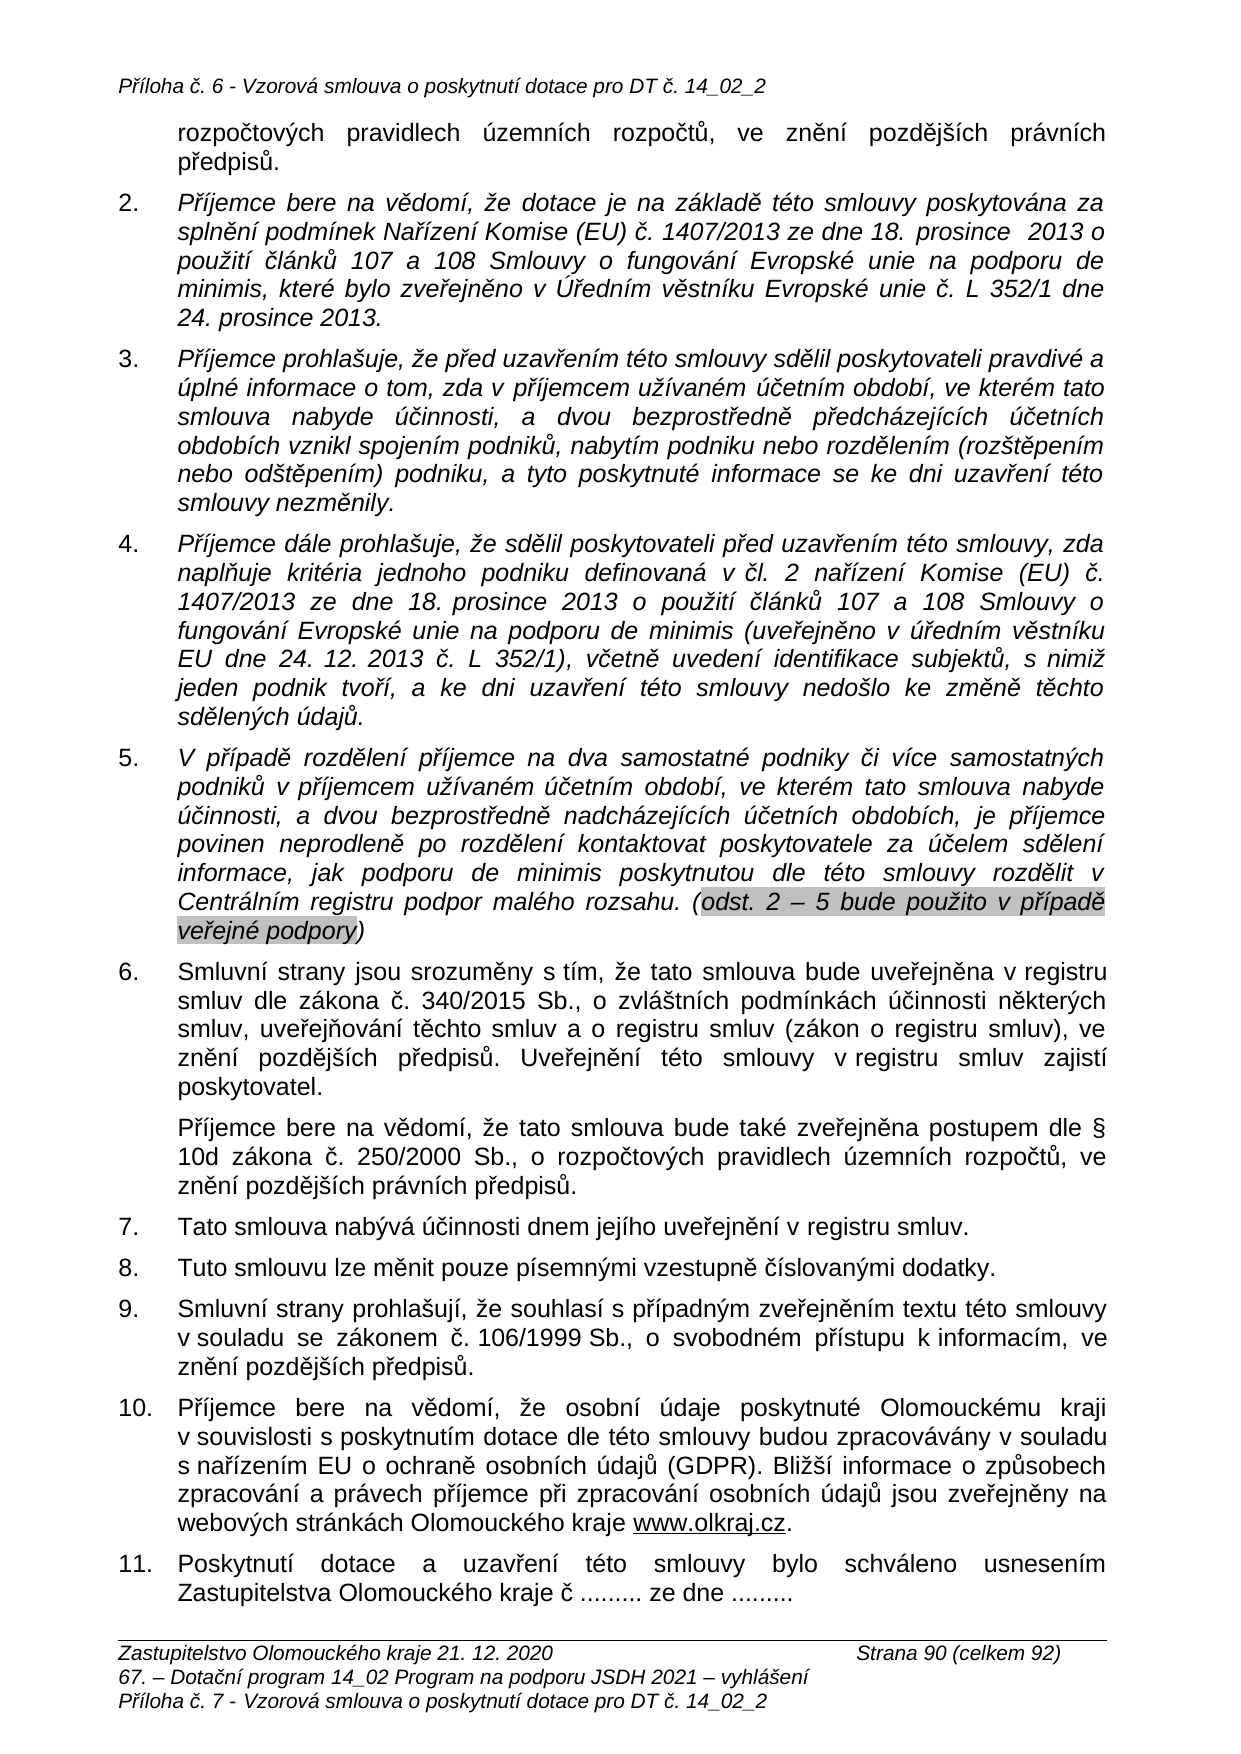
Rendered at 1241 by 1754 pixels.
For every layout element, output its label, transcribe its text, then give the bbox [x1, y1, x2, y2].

list Smluvní strany prohlašují, že souhlasí s případným zveřejněním textu této smlouvy v souladu se zákonem č. 106/1999 Sb., o svobodném přístupu k informacím, ve znění pozdějších předpisů. [118, 1294, 1107, 1381]
list Smluvní strany jsou srozuměny s tím, že tato smlouva bude uveřejněna v registru smluv dle zákona č. 340/2015 Sb., o zvláštních podmínkách účinnosti některých smluv, uveřejňování těchto smluv a o registru smluv (zákon o registru smluv), ve znění pozdějších předpisů. Uveřejnění této smlouvy v registru smluv zajistí poskytovatel. [118, 957, 1107, 1101]
list Tato smlouva nabývá účinnosti dnem jejího uveřejnění v registru smluv. [118, 1212, 1107, 1241]
list Příjemce bere na vědomí, že osobní údaje poskytnuté Olomouckému kraji v souvislosti s poskytnutím dotace dle této smlouvy budou zpracovávány v souladu s nařízením EU o ochraně osobních údajů (GDPR). Bližší informace o způsobech zpracování a právech příjemce při zpracování osobních údajů jsou zveřejněny na webových stránkách Olomouckého kraje www.olkraj.cz. [118, 1393, 1107, 1537]
list Tuto smlouvu lze měnit pouze písemnými vzestupně číslovanými dodatky. [118, 1253, 1107, 1282]
list Příjemce prohlašuje, že před uzavřením této smlouvy sdělil poskytovateli pravdivé a úplné informace o tom, zda v příjemcem užívaném účetním období, ve kterém tato smlouva nabyde účinnosti, a dvou bezprostředně předcházejících účetních obdobích vznikl spojením podniků, nabytím podniku nebo rozdělením (rozštěpením nebo odštěpením) podniku, a tyto poskytnuté informace se ke dni uzavření této smlouvy nezměnily. [118, 344, 1107, 517]
list Příjemce bere na vědomí, že dotace je na základě této smlouvy poskytována za splnění podmínek Nařízení Komise (EU) č. 1407/2013 ze dne 18. prosince 2013 o použití článků 107 a 108 Smlouvy o fungování Evropské unie na podporu de minimis, které bylo zveřejněno v Úředním věstníku Evropské unie č. L 352/1 dne 24. prosince 2013. [118, 188, 1107, 332]
list Poskytnutí dotace a uzavření této smlouvy bylo schváleno usnesením Zastupitelstva Olomouckého kraje č ......... ze dne ......... [118, 1549, 1107, 1607]
list Příjemce dále prohlašuje, že sdělil poskytovateli před uzavřením této smlouvy, zda naplňuje kritéria jednoho podniku definovaná v čl. 2 nařízení Komise (EU) č. 1407/2013 ze dne 18. prosince 2013 o použití článků 107 a 108 Smlouvy o fungování Evropské unie na podporu de minimis (uveřejněno v úředním věstníku EU dne 24. 12. 2013 č. L 352/1), včetně uvedení identifikace subjektů, s nimiž jeden podnik tvoří, a ke dni uzavření této smlouvy nedošlo ke změně těchto sdělených údajů. [118, 529, 1107, 731]
list V případě rozdělení příjemce na dva samostatné podniky či více samostatných podniků v příjemcem užívaném účetním období, ve kterém tato smlouva nabyde účinnosti, a dvou bezprostředně nadcházejících účetních obdobích, je příjemce povinen neprodleně po rozdělení kontaktovat poskytovatele za účelem sdělení informace, jak podporu de minimis poskytnutou dle této smlouvy rozdělit v Centrálním registru podpor malého rozsahu. (odst. 2 – 5 bude použito v případě veřejné podpory) [118, 743, 1107, 944]
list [118, 118, 1107, 176]
text Příjemce bere na vědomí, že tato smlouva bude také zveřejněna postupem dle § 10d zákona č. 250/2000 Sb., o rozpočtových pravidlech územních rozpočtů, ve znění pozdějších právních předpisů. [177, 1113, 1107, 1199]
